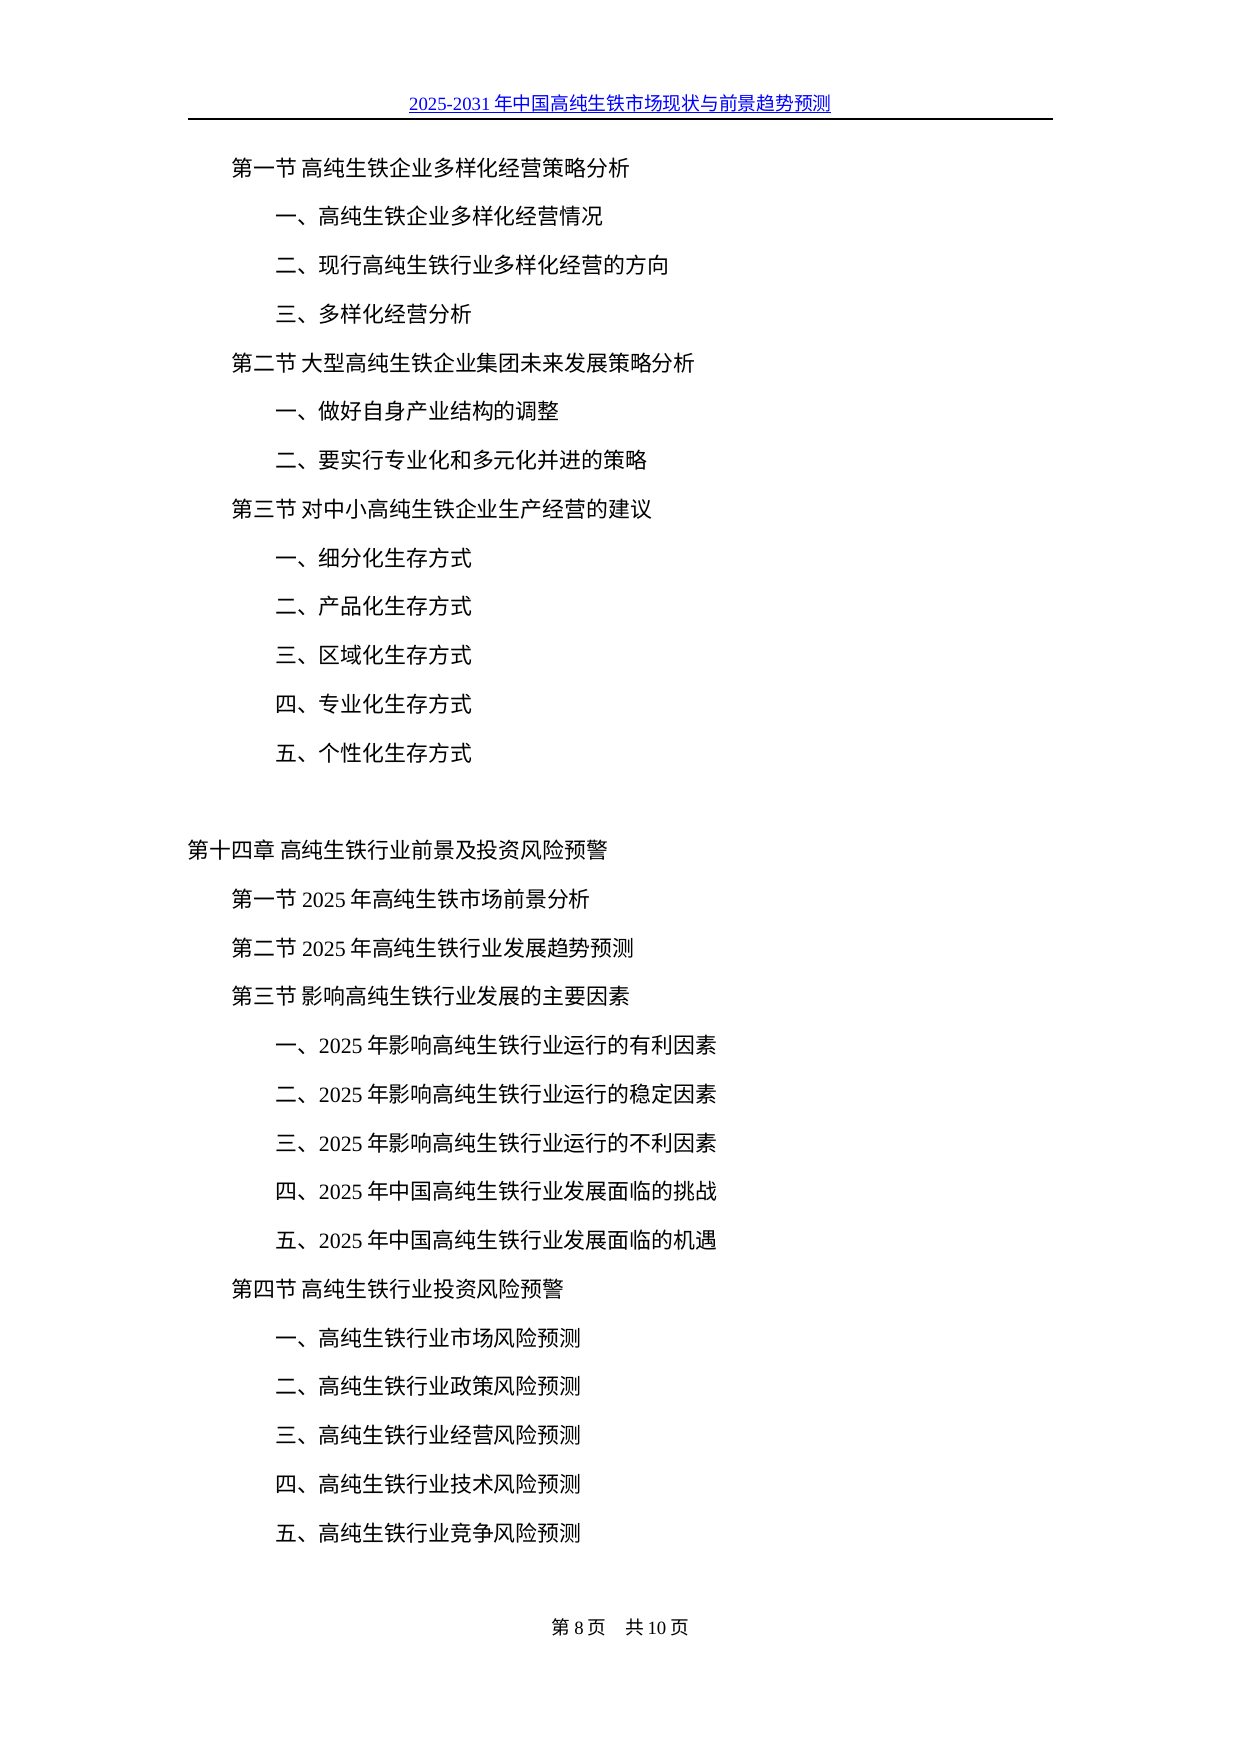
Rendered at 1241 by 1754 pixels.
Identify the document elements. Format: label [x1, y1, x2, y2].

text [187, 150, 1053, 1548]
